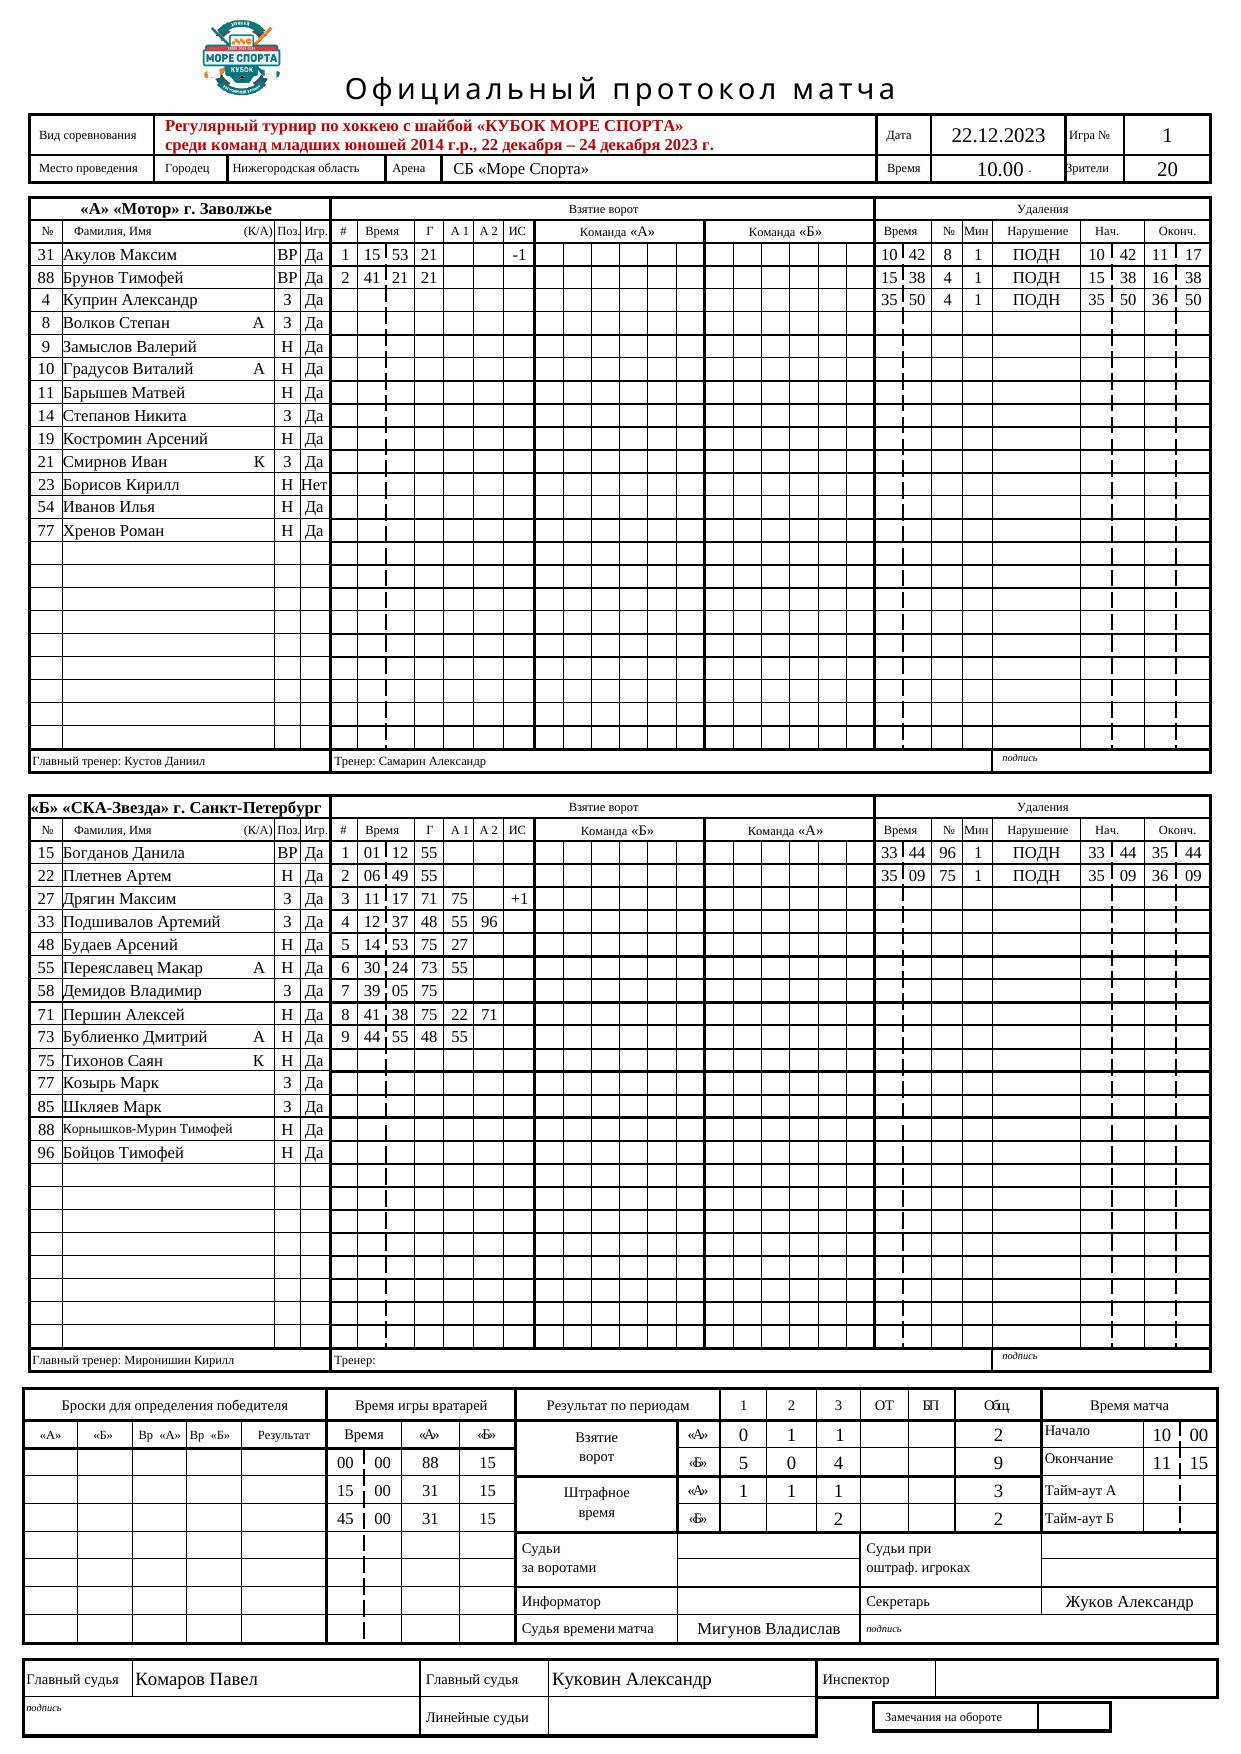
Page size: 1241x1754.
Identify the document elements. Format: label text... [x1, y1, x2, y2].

table_cell [332, 1073, 357, 1093]
table_cell [932, 451, 962, 472]
table_cell [1081, 1026, 1112, 1047]
table_cell [790, 1257, 818, 1278]
table_cell [706, 1234, 733, 1254]
table_cell [358, 451, 386, 472]
table_cell [504, 312, 533, 334]
table_cell [242, 1233, 274, 1254]
table_cell [474, 289, 503, 311]
table_cell [620, 451, 647, 472]
table_cell [358, 1234, 386, 1254]
table_cell [648, 358, 676, 380]
table_cell [592, 474, 619, 495]
table_cell [242, 1279, 274, 1301]
table_cell [620, 1050, 647, 1070]
table_cell [648, 1257, 676, 1278]
table_cell [242, 519, 274, 541]
table_cell [474, 1211, 503, 1232]
table_cell [1081, 888, 1112, 909]
table_cell Н [275, 933, 300, 955]
table_cell [564, 703, 591, 725]
table_cell [592, 980, 619, 1001]
table_cell [819, 934, 846, 955]
table_cell [31, 657, 62, 679]
table_cell [620, 1165, 647, 1186]
table_cell [332, 451, 357, 472]
table_cell [963, 611, 992, 633]
table_cell [504, 474, 533, 495]
table_cell [903, 635, 931, 656]
table_cell [301, 1233, 329, 1254]
table_cell 58 [31, 979, 62, 1001]
table_cell [620, 336, 647, 357]
table_header Общ. [956, 1390, 1040, 1419]
table_cell [993, 1257, 1080, 1278]
table_cell 21 [415, 244, 443, 265]
table_cell «А» [25, 1422, 77, 1447]
table_cell [903, 611, 931, 633]
table_cell [386, 543, 414, 564]
table_cell [444, 474, 473, 495]
table_cell [648, 566, 676, 587]
table_cell [762, 703, 789, 725]
table_cell [819, 1142, 846, 1162]
table_cell [31, 703, 62, 725]
table_cell [1145, 405, 1176, 426]
table_header 1 [721, 1390, 766, 1419]
table_cell [963, 1326, 992, 1347]
table_cell [386, 1050, 414, 1070]
table_cell [677, 958, 703, 978]
table_cell [648, 382, 676, 403]
table_cell [31, 1233, 62, 1254]
table_cell [1081, 635, 1112, 656]
table_cell [932, 496, 962, 518]
table_cell [444, 336, 473, 357]
table_cell [762, 1257, 789, 1278]
table_cell [762, 520, 789, 541]
table_cell [847, 428, 873, 449]
table_cell [1081, 611, 1112, 633]
table_cell [762, 244, 789, 265]
table_cell [909, 1422, 954, 1447]
table_cell [242, 703, 274, 725]
table_cell [932, 589, 962, 610]
table_cell [762, 474, 789, 495]
table_cell 15 [876, 267, 903, 288]
table_cell [242, 842, 274, 863]
table_cell [1081, 589, 1112, 610]
table_cell [993, 336, 1080, 357]
table_cell Время [358, 819, 414, 840]
table_cell [932, 1119, 962, 1139]
table_cell [474, 842, 503, 863]
table_cell [903, 474, 931, 495]
table_cell [25, 1476, 77, 1503]
table_header 3 [817, 1390, 860, 1419]
table_cell Команда «А» [536, 221, 703, 242]
table_cell [564, 244, 591, 265]
table_cell [648, 635, 676, 656]
table_cell Н [275, 473, 300, 495]
table_cell [620, 1188, 647, 1208]
table_cell 15 [328, 1476, 364, 1503]
table_cell [993, 1119, 1080, 1139]
table_cell [762, 1142, 789, 1162]
table_cell [187, 1532, 241, 1558]
table_cell [993, 1142, 1080, 1162]
table_cell [536, 980, 563, 1001]
table_cell [592, 1026, 619, 1047]
table_cell [358, 727, 386, 748]
table_cell [386, 727, 414, 748]
table_cell [847, 1303, 873, 1324]
table_cell [133, 1559, 186, 1586]
table_cell [819, 980, 846, 1001]
table_cell 1 [963, 842, 992, 863]
table_cell Н [275, 335, 300, 357]
table_cell [564, 405, 591, 426]
table_cell [963, 312, 992, 334]
table_cell [242, 427, 274, 449]
table_cell [332, 1234, 357, 1254]
table_cell [734, 1326, 761, 1347]
table_cell [242, 887, 274, 909]
table_cell К [242, 450, 274, 472]
table_cell [620, 727, 647, 748]
table_cell [275, 611, 300, 633]
table_cell [386, 1073, 414, 1093]
table_cell [847, 980, 873, 1001]
table_cell [963, 1165, 992, 1186]
table_cell [620, 358, 647, 380]
table_cell [536, 727, 563, 748]
table_cell [677, 1004, 703, 1024]
table_cell [932, 1280, 962, 1301]
table_cell [932, 336, 962, 357]
table_cell [332, 289, 357, 311]
table_header Дата [878, 116, 930, 154]
table_cell [332, 520, 357, 541]
table_cell [790, 680, 818, 702]
table_cell 55 [444, 911, 473, 932]
table_cell [677, 267, 703, 288]
table_cell 73 [31, 1025, 62, 1047]
table_cell [1176, 336, 1209, 357]
table_cell [963, 1188, 992, 1208]
table_cell [790, 1165, 818, 1186]
table_cell [871, 1699, 1217, 1734]
table_cell [415, 428, 443, 449]
table_cell [275, 1279, 300, 1301]
table_cell [332, 658, 357, 679]
table_cell [1112, 520, 1144, 541]
table_cell 88 [31, 1118, 62, 1139]
table_cell [620, 474, 647, 495]
table_cell [275, 1325, 300, 1347]
table_cell [386, 428, 414, 449]
table_cell [275, 703, 300, 725]
table_cell [734, 1188, 761, 1208]
table_cell [903, 428, 931, 449]
table_cell [677, 1326, 703, 1347]
table_cell [78, 1559, 132, 1586]
table_cell [564, 1142, 591, 1162]
table_cell [932, 1165, 962, 1186]
table_cell Время [328, 1422, 401, 1447]
table_cell [903, 566, 931, 587]
table_cell [903, 1026, 931, 1047]
table_cell [903, 1119, 931, 1139]
table_cell [1145, 1257, 1176, 1278]
table_cell [1145, 1188, 1176, 1208]
table_cell Мин [963, 221, 992, 242]
table_cell [504, 496, 533, 518]
table_cell [301, 634, 329, 656]
table_cell [706, 680, 733, 702]
table_cell 75 [932, 865, 962, 886]
table_cell [301, 1302, 329, 1324]
table_cell СБ «Море Спорта» [443, 156, 875, 181]
table_cell [592, 1050, 619, 1070]
table_cell [187, 1615, 241, 1642]
table_cell [242, 634, 274, 656]
table_cell 00 [364, 1504, 401, 1531]
table_cell [620, 658, 647, 679]
table_cell [242, 1141, 274, 1162]
table_cell [648, 474, 676, 495]
table_cell [592, 1303, 619, 1324]
table_cell 8 [932, 244, 962, 265]
table_cell [819, 1257, 846, 1278]
table_cell [504, 451, 533, 472]
table_cell [358, 703, 386, 725]
table_cell Да [301, 244, 329, 265]
table_cell [275, 1233, 300, 1254]
table_cell [133, 1504, 186, 1531]
table_cell 12 [386, 842, 414, 863]
table_cell [819, 566, 846, 587]
table_cell 1 [817, 1478, 860, 1503]
table_cell [706, 611, 733, 633]
table_cell 09 [903, 865, 931, 886]
table_cell [275, 588, 300, 610]
table_cell [536, 1165, 563, 1186]
table_cell [963, 474, 992, 495]
table_cell [903, 1096, 931, 1116]
table_cell З [275, 450, 300, 472]
table_cell [275, 1187, 300, 1208]
table_cell [1112, 1004, 1144, 1024]
table_cell [903, 1165, 931, 1186]
table_cell [706, 520, 733, 541]
table_cell [592, 911, 619, 932]
table_cell [275, 634, 300, 656]
table_cell [1145, 1119, 1176, 1139]
table_cell [1176, 1234, 1209, 1254]
table_cell № [31, 221, 62, 242]
table_cell [415, 358, 443, 380]
table_cell «А» [679, 1422, 719, 1447]
table_cell [762, 589, 789, 610]
table_cell [1145, 1142, 1176, 1162]
table_cell [819, 589, 846, 610]
table_cell [993, 658, 1080, 679]
table_cell 21 [415, 267, 443, 288]
table_cell [847, 658, 873, 679]
table_cell [734, 358, 761, 380]
table_cell [504, 543, 533, 564]
table_cell [1176, 474, 1209, 495]
table_cell [706, 842, 733, 863]
table_cell [903, 382, 931, 403]
table_cell [648, 312, 676, 334]
table_cell [564, 611, 591, 633]
table_cell 75 [31, 1049, 62, 1070]
table_cell [301, 680, 329, 702]
table_cell [592, 1073, 619, 1093]
table_cell [734, 1050, 761, 1070]
table_cell [620, 980, 647, 1001]
table_cell [847, 1326, 873, 1347]
table_cell 88 [402, 1450, 459, 1475]
table_cell [1176, 520, 1209, 541]
table_cell [592, 543, 619, 564]
table_cell [790, 267, 818, 288]
table_cell [386, 520, 414, 541]
table_cell Арена [387, 156, 440, 181]
table_cell [242, 335, 274, 357]
table_cell [415, 1142, 443, 1162]
table_cell 15 [460, 1504, 514, 1531]
table_cell 71 [474, 1004, 503, 1024]
table_cell [504, 566, 533, 587]
table_cell 09 [1176, 865, 1209, 886]
table_cell [386, 658, 414, 679]
table_cell [386, 1096, 414, 1116]
table_cell [963, 635, 992, 656]
table_cell [31, 611, 62, 633]
table_cell [78, 1504, 132, 1531]
table_cell [932, 1050, 962, 1070]
table_cell [474, 1165, 503, 1186]
table_cell [847, 405, 873, 426]
table_cell [592, 934, 619, 955]
table_cell 42 [903, 244, 931, 265]
table_cell [706, 1188, 733, 1208]
table_cell [25, 1615, 77, 1642]
table_cell [819, 635, 846, 656]
table_cell 50 [1112, 289, 1144, 311]
table_cell Н [275, 496, 300, 518]
table_cell Тихонов Саян [63, 1049, 242, 1070]
table_cell [620, 911, 647, 932]
table_header Игра № [1067, 116, 1123, 154]
table_cell [504, 1004, 533, 1024]
table_cell [648, 611, 676, 633]
table_cell [819, 496, 846, 518]
table_cell [1145, 911, 1176, 932]
table_cell [790, 1188, 818, 1208]
table_cell [564, 635, 591, 656]
table_cell З [275, 289, 300, 311]
table_cell [242, 244, 274, 265]
table_cell 48 [31, 933, 62, 955]
table_header 22.12.2023 [932, 116, 1064, 154]
table_cell [762, 382, 789, 403]
table_cell [536, 658, 563, 679]
table_cell [1176, 312, 1209, 334]
table_cell [474, 1096, 503, 1116]
table_cell Да [301, 1095, 329, 1116]
table_cell [876, 312, 903, 334]
table_cell [1112, 496, 1144, 518]
table_cell 54 [31, 496, 62, 518]
table_cell [504, 842, 533, 863]
table_cell [706, 911, 733, 932]
table_cell [78, 1450, 132, 1475]
table_cell [415, 1257, 443, 1278]
table_cell [1081, 543, 1112, 564]
table_cell [415, 1280, 443, 1301]
table_cell [648, 703, 676, 725]
table_cell [963, 727, 992, 748]
table_cell [819, 1026, 846, 1047]
table_cell 9 [956, 1448, 1040, 1475]
table_header Удаления [876, 199, 1209, 219]
table_cell [963, 428, 992, 449]
table_cell [328, 1587, 364, 1614]
table_cell [1112, 336, 1144, 357]
table_cell [415, 1303, 443, 1324]
table_cell [734, 520, 761, 541]
table_cell [963, 980, 992, 1001]
table_cell Нач. [1081, 221, 1144, 242]
table_cell [903, 358, 931, 380]
table_cell Да [301, 496, 329, 518]
table_cell [762, 1096, 789, 1116]
table_cell [876, 520, 903, 541]
table_cell [1176, 382, 1209, 403]
table_cell подпись [25, 1697, 419, 1734]
table_cell Куприн Александр [63, 289, 242, 311]
table_cell [706, 727, 733, 748]
table_cell [762, 611, 789, 633]
table_cell [677, 1234, 703, 1254]
table_cell [993, 451, 1080, 472]
table_cell [63, 1279, 242, 1301]
table_cell [31, 726, 62, 748]
table_cell [592, 865, 619, 886]
table_cell 2 [332, 865, 357, 886]
table_cell [1081, 1073, 1112, 1093]
table_cell [819, 1073, 846, 1093]
table_cell [819, 1211, 846, 1232]
table_cell [734, 658, 761, 679]
table_cell [677, 1142, 703, 1162]
table_cell [932, 980, 962, 1001]
table_header 2 [767, 1390, 816, 1419]
table_cell [932, 1096, 962, 1116]
table_cell [620, 543, 647, 564]
table_cell [301, 565, 329, 587]
table_cell [706, 1211, 733, 1232]
table_cell [677, 1073, 703, 1093]
table_cell [1112, 405, 1144, 426]
table_cell [1176, 1303, 1209, 1324]
table_cell 5 [332, 934, 357, 955]
table_cell [648, 1165, 676, 1186]
table_cell 50 [903, 289, 931, 311]
table_cell [1176, 980, 1209, 1001]
table_cell [1176, 888, 1209, 909]
table_cell 27 [31, 887, 62, 909]
table_cell [1112, 1280, 1144, 1301]
table_cell [790, 980, 818, 1001]
table_cell [1112, 312, 1144, 334]
table_cell [536, 1211, 563, 1232]
table_cell [242, 473, 274, 495]
table_cell [444, 496, 473, 518]
table_cell [762, 1026, 789, 1047]
table_cell 55 [415, 865, 443, 886]
table_cell [963, 1303, 992, 1324]
table_cell [536, 336, 563, 357]
table_cell 96 [474, 911, 503, 932]
table_cell [620, 520, 647, 541]
table_cell [1081, 1280, 1112, 1301]
table_cell 44 [903, 842, 931, 863]
table_cell [474, 244, 503, 265]
table_cell [332, 1257, 357, 1278]
table_cell [790, 1004, 818, 1024]
table_cell [358, 1326, 386, 1347]
table_cell [242, 289, 274, 311]
table_cell 75 [444, 888, 473, 909]
table_cell [963, 888, 992, 909]
table_cell [1176, 611, 1209, 633]
table_cell [876, 934, 903, 955]
table_cell [847, 727, 873, 748]
table_cell 4 [31, 289, 62, 311]
table_cell [706, 1326, 733, 1347]
table_cell [677, 635, 703, 656]
table_cell [564, 267, 591, 288]
table_cell [762, 496, 789, 518]
table_cell [620, 1211, 647, 1232]
table_cell [444, 543, 473, 564]
table_cell [415, 566, 443, 587]
table_cell [1145, 888, 1176, 909]
table_cell [474, 1257, 503, 1278]
table_cell [762, 543, 789, 564]
table_cell [328, 1559, 364, 1586]
table_cell [648, 451, 676, 472]
table_cell [790, 543, 818, 564]
table_cell [648, 727, 676, 748]
table_cell [592, 1234, 619, 1254]
table_cell Н [275, 1025, 300, 1047]
table_cell [364, 1615, 401, 1642]
table_cell Поз. [275, 819, 300, 840]
table_cell [1145, 1096, 1176, 1116]
table_cell [819, 842, 846, 863]
table_cell [762, 289, 789, 311]
table_cell [415, 405, 443, 426]
table_cell 44 [1176, 842, 1209, 863]
table_cell [677, 474, 703, 495]
table_cell [847, 911, 873, 932]
table_cell З [275, 910, 300, 932]
table_cell [847, 1257, 873, 1278]
table_cell [819, 680, 846, 702]
table_cell [504, 520, 533, 541]
table_cell [474, 980, 503, 1001]
table_cell «А» [679, 1478, 719, 1503]
table_cell Да [301, 381, 329, 403]
table_cell [876, 1234, 903, 1254]
table_cell [564, 1050, 591, 1070]
table_cell 4 [817, 1448, 860, 1475]
table_cell Взятие ворот [332, 797, 873, 817]
table_cell А 1 [444, 819, 473, 840]
table_cell 21 [31, 450, 62, 472]
table_cell [1112, 635, 1144, 656]
table_cell [564, 958, 591, 978]
table_cell [564, 1026, 591, 1047]
table_cell Бублиенко Дмитрий [63, 1025, 242, 1047]
table_cell [620, 680, 647, 702]
table_cell З [275, 1071, 300, 1093]
table_cell [706, 358, 733, 380]
table_cell [993, 405, 1080, 426]
table_cell [474, 520, 503, 541]
table_cell [536, 566, 563, 587]
table_cell [734, 911, 761, 932]
table_cell [536, 1050, 563, 1070]
table_cell [932, 1073, 962, 1093]
table_cell [932, 958, 962, 978]
table_cell 23 [31, 473, 62, 495]
table_cell [1112, 543, 1144, 564]
table_cell Да [301, 404, 329, 426]
table_cell [876, 635, 903, 656]
table_cell Н [275, 1118, 300, 1139]
table_cell [932, 1004, 962, 1024]
table_cell [358, 1119, 386, 1139]
table_cell [762, 980, 789, 1001]
table_cell [328, 1532, 364, 1558]
table_cell [620, 1096, 647, 1116]
table_cell [677, 680, 703, 702]
table_cell [903, 1188, 931, 1208]
table_cell [847, 1119, 873, 1139]
table_cell [762, 451, 789, 472]
table_cell [993, 496, 1080, 518]
table_cell [187, 1450, 241, 1475]
table_cell [1176, 958, 1209, 978]
table_cell [819, 658, 846, 679]
table_cell [301, 657, 329, 679]
table_cell [762, 405, 789, 426]
table_cell [903, 1303, 931, 1324]
table_cell [1081, 703, 1112, 725]
table_cell [790, 934, 818, 955]
table_header Время матча [1043, 1390, 1216, 1419]
table_cell Тренер: [332, 1350, 991, 1370]
table_cell Окончание [1043, 1448, 1143, 1475]
table_cell [386, 312, 414, 334]
table_cell А [242, 1025, 274, 1047]
table_cell [963, 658, 992, 679]
table_cell [677, 289, 703, 311]
table_cell [963, 680, 992, 702]
table_cell [564, 658, 591, 679]
table_cell Судья времени матча [517, 1615, 677, 1642]
table_cell [358, 543, 386, 564]
table_cell [474, 428, 503, 449]
table_cell [734, 958, 761, 978]
table_cell [790, 1326, 818, 1347]
table_cell [734, 1142, 761, 1162]
table_cell [1144, 1504, 1180, 1531]
table_cell [706, 658, 733, 679]
table_cell Да [301, 1049, 329, 1070]
table_cell [1145, 680, 1176, 702]
table_cell 1 [332, 244, 357, 265]
table_cell [504, 358, 533, 380]
table_cell [592, 1188, 619, 1208]
table_cell [620, 635, 647, 656]
table_cell [847, 1096, 873, 1116]
table_cell [242, 1095, 274, 1116]
table_cell [1112, 1096, 1144, 1116]
table_cell [620, 1073, 647, 1093]
table_cell [564, 358, 591, 380]
table_cell [790, 589, 818, 610]
table_header БП [909, 1390, 954, 1419]
table_cell [847, 635, 873, 656]
table_cell [275, 657, 300, 679]
table_cell [592, 680, 619, 702]
table_cell [133, 1532, 186, 1558]
table_cell [706, 451, 733, 472]
table_cell 35 [1081, 865, 1112, 886]
table_cell Тайм-аут А [1043, 1476, 1143, 1503]
table_cell Линейные судьи [421, 1697, 548, 1734]
table_cell 42 [1112, 244, 1144, 265]
table_cell [993, 474, 1080, 495]
table_cell [592, 658, 619, 679]
table_cell [536, 1004, 563, 1024]
table_cell [332, 703, 357, 725]
table_cell [1145, 474, 1176, 495]
table_cell [963, 934, 992, 955]
table_cell [1176, 428, 1209, 449]
table_cell [358, 336, 386, 357]
table_cell [1081, 911, 1112, 932]
table_cell [620, 703, 647, 725]
table_cell ПОДН [993, 865, 1080, 886]
table_cell [242, 1302, 274, 1324]
table_cell [790, 405, 818, 426]
table_cell [706, 267, 733, 288]
table_cell [790, 451, 818, 472]
table_cell [903, 405, 931, 426]
table_header Регулярный турнир по хоккею с шайбой «КУБОК МОРЕ СПОРТА» среди команд младших юношей 2014 г.р., 22 декабря – 24 декабря 2023 г. [155, 116, 875, 154]
table_cell [564, 451, 591, 472]
table_cell Подшивалов Артемий [63, 910, 242, 932]
table_cell [242, 611, 274, 633]
table_cell [819, 1280, 846, 1301]
table_cell [876, 543, 903, 564]
table_cell [677, 566, 703, 587]
table_cell [819, 267, 846, 288]
table_cell [876, 1050, 903, 1070]
table_cell [847, 520, 873, 541]
table_cell [620, 934, 647, 955]
table_cell [847, 543, 873, 564]
table_cell [993, 1026, 1080, 1047]
table_header 1 [1125, 116, 1209, 154]
table_cell [415, 1096, 443, 1116]
table_cell Время [878, 156, 930, 181]
table_cell Брунов Тимофей [63, 266, 242, 288]
table_cell 3 [956, 1478, 1040, 1503]
table_cell [63, 680, 242, 702]
table_cell [963, 589, 992, 610]
table_cell [876, 680, 903, 702]
table_cell [358, 474, 386, 495]
table_cell [536, 589, 563, 610]
table_cell [734, 451, 761, 472]
table_cell [677, 428, 703, 449]
table_cell 15 [460, 1450, 514, 1475]
table_cell [876, 1026, 903, 1047]
table_cell [592, 1165, 619, 1186]
table_cell 3 [332, 888, 357, 909]
table_cell 75 [415, 980, 443, 1001]
table_cell [790, 611, 818, 633]
table_cell [564, 1119, 591, 1139]
table_cell [1112, 589, 1144, 610]
table_cell [648, 1211, 676, 1232]
table_cell [932, 428, 962, 449]
table_cell [1145, 1234, 1176, 1254]
table_cell [1112, 474, 1144, 495]
table_cell [242, 1587, 325, 1614]
table_cell [762, 1073, 789, 1093]
table_cell [504, 658, 533, 679]
table_cell [444, 1188, 473, 1208]
table_cell Бойцов Тимофей [63, 1141, 242, 1162]
table_cell [301, 1325, 329, 1347]
table_cell [993, 1234, 1080, 1254]
table_cell [415, 1165, 443, 1186]
table_cell Н [275, 358, 300, 380]
table_cell [734, 980, 761, 1001]
table_cell [909, 1448, 954, 1475]
table_cell [358, 611, 386, 633]
table_cell [536, 1142, 563, 1162]
table_cell [63, 1164, 242, 1186]
table_cell [1176, 405, 1209, 426]
table_cell [444, 566, 473, 587]
table_cell [903, 1142, 931, 1162]
table_cell [876, 474, 903, 495]
table_cell [444, 1119, 473, 1139]
table_cell [402, 1532, 459, 1558]
table_cell [536, 703, 563, 725]
table_cell А [242, 358, 274, 380]
table_cell Главный судья [421, 1661, 548, 1696]
table_cell [648, 911, 676, 932]
table_cell [1081, 658, 1112, 679]
table_cell [301, 611, 329, 633]
table_cell [790, 1142, 818, 1162]
table_cell [592, 703, 619, 725]
table_cell [275, 542, 300, 564]
table_cell [706, 1142, 733, 1162]
table_cell [1081, 358, 1112, 380]
table_header Результат по периодам [517, 1390, 719, 1419]
table_cell [847, 267, 873, 288]
table_cell Игр. [301, 819, 329, 840]
table_cell [564, 888, 591, 909]
table_cell [504, 934, 533, 955]
table_cell [876, 405, 903, 426]
table_cell [444, 727, 473, 748]
table_cell [242, 1187, 274, 1208]
table_cell [536, 358, 563, 380]
table_cell [386, 496, 414, 518]
table_cell 55 [415, 842, 443, 863]
table_cell Н [275, 519, 300, 541]
table_cell [564, 1096, 591, 1116]
table_cell [504, 958, 533, 978]
table_cell [275, 1256, 300, 1278]
table_cell Корнышков-Мурин Тимофей [63, 1118, 242, 1139]
table_cell [790, 1211, 818, 1232]
table_cell З [275, 887, 300, 909]
table_cell [536, 888, 563, 909]
table_cell 8 [31, 312, 62, 334]
table_cell [903, 543, 931, 564]
table_cell [847, 1211, 873, 1232]
table_cell Команда «А» [706, 819, 873, 840]
table_cell [242, 1504, 325, 1531]
table_cell [1145, 520, 1176, 541]
table_cell Тренер: Самарин Александр [332, 751, 991, 771]
table_cell [536, 958, 563, 978]
table_cell [536, 842, 563, 863]
table_cell 1 [767, 1478, 816, 1503]
table_cell [358, 658, 386, 679]
table_cell [847, 934, 873, 955]
table_cell [932, 1211, 962, 1232]
table_cell [536, 451, 563, 472]
table_cell [706, 1004, 733, 1024]
table_cell [620, 842, 647, 863]
table_cell [444, 1096, 473, 1116]
table_cell [648, 1280, 676, 1301]
table_cell [648, 589, 676, 610]
table_cell [620, 958, 647, 978]
table_cell [358, 428, 386, 449]
table_cell 16 [1145, 267, 1176, 288]
table_cell [936, 1661, 1216, 1696]
table_cell [1112, 428, 1144, 449]
table_cell Да [301, 427, 329, 449]
table_cell [592, 566, 619, 587]
table_cell [63, 726, 242, 748]
table_cell [63, 588, 242, 610]
table_cell [706, 289, 733, 311]
table_cell [187, 1476, 241, 1503]
table_cell А [242, 312, 274, 334]
table_cell Борисов Кирилл [63, 473, 242, 495]
table_cell [677, 543, 703, 564]
table_cell [1145, 451, 1176, 472]
table_cell [706, 1026, 733, 1047]
table_cell [903, 1004, 931, 1024]
table_cell [504, 1119, 533, 1139]
table_cell [402, 1615, 459, 1642]
table_cell 35 [1145, 842, 1176, 863]
table_cell [677, 589, 703, 610]
table_cell [1176, 727, 1209, 748]
table_cell [762, 1211, 789, 1232]
table_cell 05 [386, 980, 414, 1001]
table_cell Да [301, 864, 329, 886]
table_cell Н [275, 1049, 300, 1070]
table_cell [648, 496, 676, 518]
table_cell [564, 312, 591, 334]
table_cell [415, 589, 443, 610]
table_cell [993, 980, 1080, 1001]
table_cell Богданов Данила [63, 842, 242, 863]
table_cell [444, 1234, 473, 1254]
table_cell 01 [358, 842, 386, 863]
table_cell [847, 1234, 873, 1254]
table_cell 17 [386, 888, 414, 909]
table_cell [648, 244, 676, 265]
table_cell [31, 1210, 62, 1232]
table_cell 31 [402, 1504, 459, 1531]
table_cell [386, 635, 414, 656]
table_cell 88 [31, 266, 62, 288]
table_cell [536, 680, 563, 702]
table_cell [762, 336, 789, 357]
table_cell [386, 1234, 414, 1254]
table_cell 48 [415, 911, 443, 932]
table_cell [819, 543, 846, 564]
table_cell [762, 958, 789, 978]
table_cell [1176, 1096, 1209, 1116]
table_cell Смирнов Иван [63, 450, 242, 472]
table_cell [328, 1615, 364, 1642]
table_cell [876, 1096, 903, 1116]
table_cell [818, 1699, 871, 1734]
table_cell [592, 1326, 619, 1347]
table_cell [1176, 1142, 1209, 1162]
table_cell [706, 312, 733, 334]
table_cell [536, 428, 563, 449]
table_cell [474, 611, 503, 633]
table_cell [25, 1532, 77, 1558]
table_cell [876, 958, 903, 978]
table_cell [620, 405, 647, 426]
table_cell [242, 864, 274, 886]
table_cell [963, 451, 992, 472]
table_cell [762, 312, 789, 334]
table_cell [762, 428, 789, 449]
table_cell [133, 1450, 186, 1475]
table_cell [847, 358, 873, 380]
table_cell [474, 382, 503, 403]
table_cell [358, 405, 386, 426]
table_cell [1145, 1211, 1176, 1232]
table_cell [993, 382, 1080, 403]
table_cell [648, 1004, 676, 1024]
table_cell [932, 1234, 962, 1254]
table_cell [932, 727, 962, 748]
table_cell [474, 589, 503, 610]
table_cell [963, 1234, 992, 1254]
table_cell [819, 865, 846, 886]
table_cell [1112, 1257, 1144, 1278]
table_cell [474, 543, 503, 564]
table_cell [819, 474, 846, 495]
table_cell [1145, 336, 1176, 357]
table_cell Да [301, 1141, 329, 1162]
table_cell [847, 611, 873, 633]
table_cell [564, 589, 591, 610]
table_cell [790, 289, 818, 311]
table_cell [444, 382, 473, 403]
table_cell [1176, 1165, 1209, 1186]
table_cell [903, 1326, 931, 1347]
table_cell [903, 1073, 931, 1093]
table_cell [1176, 358, 1209, 380]
table_cell [564, 911, 591, 932]
table_cell 41 [358, 1004, 386, 1024]
table_cell [819, 336, 846, 357]
table_cell [242, 1615, 325, 1642]
table_cell [677, 1096, 703, 1116]
table_cell [1145, 611, 1176, 633]
table_cell [415, 1188, 443, 1208]
table_cell [706, 543, 733, 564]
table_cell 33 [31, 910, 62, 932]
table_cell [819, 405, 846, 426]
table_cell Хренов Роман [63, 519, 242, 541]
table_cell 11 [1145, 244, 1176, 265]
table_cell [536, 934, 563, 955]
table_cell [592, 1096, 619, 1116]
table_cell 10.00 [932, 156, 1064, 181]
table_cell [1145, 934, 1176, 955]
table_cell [536, 267, 563, 288]
table_cell Нижегородская область [229, 156, 384, 181]
table_cell [721, 1504, 766, 1531]
table_cell [847, 1188, 873, 1208]
table_cell [332, 474, 357, 495]
table_cell А 1 [444, 221, 473, 242]
table_cell [932, 1326, 962, 1347]
table_cell [474, 1234, 503, 1254]
table_cell [790, 1073, 818, 1093]
table_cell [415, 1326, 443, 1347]
table_cell Да [301, 910, 329, 932]
table_cell [474, 658, 503, 679]
table_cell [677, 842, 703, 863]
table_cell Оконч. [1145, 221, 1209, 242]
table_cell [1081, 727, 1112, 748]
table_cell [993, 958, 1080, 978]
table_cell [1042, 1534, 1216, 1558]
table_cell Игр. [301, 221, 329, 242]
table_cell 11 [31, 381, 62, 403]
table_cell [876, 703, 903, 725]
table_cell [620, 289, 647, 311]
table_cell 38 [1176, 267, 1209, 288]
table_cell [1112, 382, 1144, 403]
table_cell Результат [242, 1422, 325, 1447]
table_cell Тайм-аут Б [1043, 1504, 1143, 1531]
table_cell 00 [1180, 1422, 1216, 1447]
table_cell А 2 [474, 819, 503, 840]
table_cell 27 [444, 934, 473, 955]
table_cell [963, 1280, 992, 1301]
table_cell Куковин Александр [549, 1661, 815, 1696]
table_cell [1081, 520, 1112, 541]
table_cell [332, 382, 357, 403]
table_cell Да [301, 979, 329, 1001]
table_cell [444, 635, 473, 656]
table_cell [78, 1615, 132, 1642]
table_cell Н [275, 1141, 300, 1162]
table_cell 75 [415, 1004, 443, 1024]
table_cell [1145, 958, 1176, 978]
table_cell [301, 1210, 329, 1232]
table_cell [536, 611, 563, 633]
table_cell [1145, 1026, 1176, 1047]
table_cell [31, 1325, 62, 1347]
table_header Вид соревнования [31, 116, 153, 154]
table_cell [1112, 1165, 1144, 1186]
table_cell [876, 358, 903, 380]
table_cell 15 [31, 842, 62, 863]
table_cell [242, 496, 274, 518]
table_cell [1176, 1326, 1209, 1347]
table_cell [706, 635, 733, 656]
table_cell [25, 1504, 77, 1531]
table_cell 15 [1180, 1448, 1216, 1475]
table_cell [678, 1559, 859, 1586]
table_cell [592, 428, 619, 449]
table_cell [386, 589, 414, 610]
table_cell [1081, 405, 1112, 426]
table_cell [460, 1532, 514, 1558]
table_cell [993, 1326, 1080, 1347]
table_cell +1 [504, 888, 533, 909]
table_cell [386, 382, 414, 403]
table_cell [706, 1119, 733, 1139]
table_cell [504, 680, 533, 702]
table_cell [648, 980, 676, 1001]
table_cell Да [301, 358, 329, 380]
table_cell [963, 1026, 992, 1047]
table_cell [876, 1119, 903, 1139]
table_cell [993, 543, 1080, 564]
table_cell Да [301, 519, 329, 541]
table_cell [444, 1257, 473, 1278]
table_cell [474, 496, 503, 518]
table_cell [31, 588, 62, 610]
table_cell [648, 658, 676, 679]
table_cell [1176, 451, 1209, 472]
table_cell [386, 611, 414, 633]
table_cell Г [415, 221, 443, 242]
table_cell ПОДН [993, 842, 1080, 863]
table_cell [932, 680, 962, 702]
table_cell [358, 1303, 386, 1324]
table_cell [1176, 566, 1209, 587]
table_cell [1176, 1004, 1209, 1024]
table_cell [903, 1257, 931, 1278]
table_cell [734, 842, 761, 863]
table_cell [903, 658, 931, 679]
table_cell [762, 934, 789, 955]
table_cell [31, 1187, 62, 1208]
table_cell [932, 934, 962, 955]
table_cell [1112, 658, 1144, 679]
table_cell [474, 958, 503, 978]
table_cell 00 [364, 1476, 401, 1503]
table_cell [648, 1234, 676, 1254]
table_cell [706, 474, 733, 495]
table_cell [819, 1004, 846, 1024]
table_cell [1145, 382, 1176, 403]
table_cell [31, 542, 62, 564]
table_cell [648, 934, 676, 955]
table_cell [903, 680, 931, 702]
table_cell 71 [31, 1003, 62, 1024]
table_cell [790, 1119, 818, 1139]
table_cell # [332, 819, 357, 840]
table_cell [63, 1325, 242, 1347]
table_cell [358, 312, 386, 334]
table_cell [677, 312, 703, 334]
table_cell [847, 244, 873, 265]
table_cell 55 [444, 958, 473, 978]
table_cell [332, 1280, 357, 1301]
table_cell [677, 405, 703, 426]
table_cell 1 [963, 289, 992, 311]
table_cell [332, 543, 357, 564]
table_cell [242, 266, 274, 288]
table_cell [358, 1050, 386, 1070]
table_cell [358, 1257, 386, 1278]
table_cell [790, 520, 818, 541]
table_cell [386, 566, 414, 587]
table_cell Волков Степан [63, 312, 242, 334]
table_cell [1112, 1073, 1144, 1093]
table_cell [1145, 703, 1176, 725]
table_cell [790, 958, 818, 978]
table_cell [460, 1587, 514, 1614]
table_cell [706, 1303, 733, 1324]
table_cell 30 [358, 958, 386, 978]
table_cell [677, 1303, 703, 1324]
table_cell [592, 1004, 619, 1024]
table_cell [1145, 727, 1176, 748]
table_cell [1145, 589, 1176, 610]
table_cell [564, 1280, 591, 1301]
table_cell (К/А) [242, 819, 274, 840]
table_cell [474, 336, 503, 357]
table_cell ВР [275, 842, 300, 863]
table_cell [677, 980, 703, 1001]
table_cell [1112, 980, 1144, 1001]
table_cell [963, 382, 992, 403]
table_cell [847, 566, 873, 587]
table_cell [1112, 680, 1144, 702]
table_cell [332, 496, 357, 518]
table_cell [504, 428, 533, 449]
table_cell «Б» [679, 1504, 719, 1531]
table_cell [358, 520, 386, 541]
table_cell [1112, 1326, 1144, 1347]
table_cell [504, 1165, 533, 1186]
table_cell [564, 934, 591, 955]
table_cell [386, 680, 414, 702]
table_cell [734, 1257, 761, 1278]
table_cell [963, 1073, 992, 1093]
table_cell [648, 520, 676, 541]
table_cell 41 [358, 267, 386, 288]
table_cell [242, 933, 274, 955]
table_cell [963, 405, 992, 426]
table_cell [963, 1096, 992, 1116]
table_cell [932, 635, 962, 656]
table_cell [536, 1026, 563, 1047]
table_cell [242, 680, 274, 702]
table_cell [444, 842, 473, 863]
table_cell 14 [31, 404, 62, 426]
table_cell [762, 911, 789, 932]
table_cell Команда «Б» [536, 819, 703, 840]
table_cell [677, 1257, 703, 1278]
table_cell [963, 543, 992, 564]
table_cell [386, 703, 414, 725]
table_cell [1112, 934, 1144, 955]
table_cell [332, 680, 357, 702]
table_cell [242, 381, 274, 403]
table_cell [564, 1004, 591, 1024]
table_cell [932, 543, 962, 564]
table_cell [1081, 1303, 1112, 1324]
table_cell [790, 888, 818, 909]
table_cell [564, 1326, 591, 1347]
table_cell 0 [721, 1422, 766, 1447]
table_cell [275, 1302, 300, 1324]
table_cell [1081, 1211, 1112, 1232]
table_cell 4 [932, 267, 962, 288]
table_cell [31, 680, 62, 702]
table_cell [444, 358, 473, 380]
table_cell Переяславец Макар [63, 956, 242, 978]
table_cell [386, 1303, 414, 1324]
table_cell [861, 1478, 908, 1503]
table_cell [876, 1211, 903, 1232]
table_cell [1081, 980, 1112, 1001]
table_cell 00 [328, 1450, 364, 1475]
table_cell 37 [386, 911, 414, 932]
table_cell [474, 1026, 503, 1047]
table_cell [1081, 934, 1112, 955]
table_cell [242, 1450, 325, 1475]
table_cell [63, 703, 242, 725]
table_cell [1176, 1211, 1209, 1232]
table_cell [819, 1303, 846, 1324]
table_cell [819, 727, 846, 748]
table_cell # [332, 221, 357, 242]
table_cell [444, 1326, 473, 1347]
table_cell [903, 703, 931, 725]
table_cell [762, 566, 789, 587]
table_cell [993, 1303, 1080, 1324]
table_cell 15 [1081, 267, 1112, 288]
table_cell [474, 1142, 503, 1162]
table_cell [415, 289, 443, 311]
table_cell [332, 1119, 357, 1139]
table_cell [1145, 1303, 1176, 1324]
table_cell [932, 358, 962, 380]
table_cell [460, 1559, 514, 1586]
table_cell Удаления [876, 797, 1209, 817]
table_cell Нет [301, 473, 329, 495]
table_cell [187, 1587, 241, 1614]
table_cell [1081, 1188, 1112, 1208]
table_cell Взятие ворот [517, 1422, 676, 1475]
table_cell [564, 680, 591, 702]
table_cell 85 [31, 1095, 62, 1116]
table_cell [444, 1165, 473, 1186]
table_cell 39 [358, 980, 386, 1001]
table_cell [876, 566, 903, 587]
table_cell [819, 911, 846, 932]
table_cell [677, 451, 703, 472]
table_cell [242, 1325, 274, 1347]
table_cell Начало [1043, 1422, 1143, 1447]
table_cell Да [301, 1118, 329, 1139]
picture [201, 16, 283, 68]
table_cell [734, 267, 761, 288]
table_cell [25, 1450, 77, 1475]
table_cell [993, 1280, 1080, 1301]
table_cell Да [301, 1003, 329, 1024]
table_cell [1081, 1004, 1112, 1024]
table_cell [332, 1096, 357, 1116]
table_cell [861, 1422, 908, 1447]
table_cell 53 [386, 934, 414, 955]
table_cell [847, 289, 873, 311]
table_cell ВР [275, 266, 300, 288]
table_cell [332, 611, 357, 633]
table_cell 73 [415, 958, 443, 978]
table_cell [932, 474, 962, 495]
table_cell Мин [963, 819, 992, 840]
table_cell [706, 934, 733, 955]
table_cell [819, 1050, 846, 1070]
table_cell Акулов Максим [63, 244, 242, 265]
table_header ОТ [861, 1390, 908, 1419]
table_cell 4 [332, 911, 357, 932]
table_cell [564, 1257, 591, 1278]
table_cell [903, 1280, 931, 1301]
table_cell Нарушение [993, 819, 1080, 840]
table_cell [536, 1303, 563, 1324]
table_cell [444, 451, 473, 472]
table_cell З [275, 979, 300, 1001]
table_cell [1176, 1280, 1209, 1301]
table_cell [415, 1050, 443, 1070]
table_cell [63, 657, 242, 679]
table_cell «Б» [78, 1422, 132, 1447]
table_cell [932, 312, 962, 334]
table_cell [993, 1211, 1080, 1232]
table_cell [932, 1303, 962, 1324]
table_cell ИС [504, 221, 533, 242]
table_cell [23, 1645, 1217, 1658]
table_cell [620, 1326, 647, 1347]
table_cell [592, 312, 619, 334]
table_header «А» «Мотор» г. Заволжье [31, 199, 329, 219]
table_cell [734, 1280, 761, 1301]
table_cell 38 [1112, 267, 1144, 288]
table_cell Да [301, 1071, 329, 1093]
table_cell № [932, 819, 962, 840]
table_cell [444, 312, 473, 334]
table_cell [1081, 1326, 1112, 1347]
table_cell [78, 1532, 132, 1558]
table_cell 2 [956, 1504, 1040, 1531]
table_cell [301, 1279, 329, 1301]
table_cell [474, 703, 503, 725]
table_cell [564, 428, 591, 449]
table_cell Нач. [1081, 819, 1144, 840]
table_cell [847, 842, 873, 863]
table_cell [504, 727, 533, 748]
table_cell [734, 635, 761, 656]
table_cell [876, 658, 903, 679]
table_cell [63, 542, 242, 564]
table_cell 11 [1144, 1448, 1180, 1475]
table_cell [734, 680, 761, 702]
table_cell 96 [31, 1141, 62, 1162]
table_cell [677, 865, 703, 886]
table_cell [677, 358, 703, 380]
table_cell [592, 1211, 619, 1232]
table_cell [1145, 1326, 1176, 1347]
table_cell [932, 1188, 962, 1208]
table_cell [1145, 1050, 1176, 1070]
table_cell [677, 888, 703, 909]
table_cell [706, 1073, 733, 1093]
table_cell [876, 589, 903, 610]
table_cell [1112, 611, 1144, 633]
table_cell [847, 888, 873, 909]
table_cell [358, 1211, 386, 1232]
table_cell [1176, 1257, 1209, 1278]
table_cell подпись [993, 751, 1209, 771]
table_cell [504, 865, 533, 886]
table_cell Н [275, 427, 300, 449]
table_cell 9 [332, 1026, 357, 1047]
table_cell ПОДН [993, 267, 1080, 288]
table_cell [564, 566, 591, 587]
table_cell [963, 1004, 992, 1024]
table_cell [620, 267, 647, 288]
table_cell [1145, 543, 1176, 564]
table_cell [386, 474, 414, 495]
table_cell [332, 1211, 357, 1232]
table_cell [963, 566, 992, 587]
table_cell [963, 358, 992, 380]
table_cell [993, 727, 1080, 748]
table_cell [1081, 1257, 1112, 1278]
table_cell [444, 865, 473, 886]
table_cell 44 [358, 1026, 386, 1047]
table_cell [386, 289, 414, 311]
table_cell [332, 405, 357, 426]
table_cell [706, 865, 733, 886]
table_cell [474, 1280, 503, 1301]
table_cell [993, 888, 1080, 909]
table_cell [415, 451, 443, 472]
table_cell [847, 1073, 873, 1093]
table_cell [332, 1142, 357, 1162]
table_cell [790, 703, 818, 725]
table_cell [187, 1504, 241, 1531]
table_cell [444, 1211, 473, 1232]
table_cell Першин Алексей [63, 1003, 242, 1024]
table_cell [790, 635, 818, 656]
table_cell [734, 336, 761, 357]
table_cell [819, 1326, 846, 1347]
text Официальный протокол матча [35, 68, 1205, 108]
table_header Броски для определения победителя [25, 1390, 325, 1419]
table_cell 4 [932, 289, 962, 311]
table_cell Да [301, 887, 329, 909]
table_cell [504, 382, 533, 403]
table_cell [734, 727, 761, 748]
table_cell [592, 635, 619, 656]
table_cell [25, 1587, 77, 1614]
table_cell [819, 520, 846, 541]
table_cell [444, 1050, 473, 1070]
table_cell 35 [876, 289, 903, 311]
table_cell [1081, 1050, 1112, 1070]
table_cell [332, 566, 357, 587]
table_cell [819, 1119, 846, 1139]
table_cell [444, 1073, 473, 1093]
table_cell 09 [1112, 865, 1144, 886]
table_cell [1176, 635, 1209, 656]
table_cell Да [301, 266, 329, 288]
table_cell [620, 589, 647, 610]
table_cell [706, 496, 733, 518]
table_cell [358, 1188, 386, 1208]
table_cell [504, 1234, 533, 1254]
table_cell [564, 289, 591, 311]
table_cell [762, 1280, 789, 1301]
table_cell [386, 1188, 414, 1208]
table_cell [963, 911, 992, 932]
table_cell [734, 611, 761, 633]
table_cell [963, 703, 992, 725]
table_cell [790, 358, 818, 380]
table_cell [564, 474, 591, 495]
table_cell [386, 405, 414, 426]
table_cell 0 [767, 1448, 816, 1475]
table_cell [63, 565, 242, 587]
table_cell 77 [31, 1071, 62, 1093]
table_cell [903, 911, 931, 932]
table_cell [677, 520, 703, 541]
table_cell [903, 980, 931, 1001]
table_cell [415, 336, 443, 357]
table_cell [876, 611, 903, 633]
table_cell [734, 405, 761, 426]
table_cell Да [301, 1025, 329, 1047]
table_cell [790, 382, 818, 403]
table_cell [762, 1050, 789, 1070]
table_cell [386, 336, 414, 357]
table_cell [415, 1119, 443, 1139]
table_cell 96 [932, 842, 962, 863]
table_cell [1145, 312, 1176, 334]
table_cell [564, 1211, 591, 1232]
table_cell [1112, 1119, 1144, 1139]
table_cell [1081, 451, 1112, 472]
table_cell [819, 1188, 846, 1208]
table_cell [790, 336, 818, 357]
table_cell подпись [861, 1615, 1216, 1642]
table_cell [706, 1257, 733, 1278]
table_cell [301, 1164, 329, 1186]
table_cell [762, 1234, 789, 1254]
table_cell [903, 496, 931, 518]
table_cell [242, 542, 274, 564]
table_cell [790, 865, 818, 886]
table_cell ПОДН [993, 289, 1080, 311]
table_cell [474, 1188, 503, 1208]
table_cell [677, 336, 703, 357]
table_cell [415, 1234, 443, 1254]
table_cell Г [415, 819, 443, 840]
table_cell [504, 1326, 533, 1347]
table_cell [847, 1026, 873, 1047]
table_cell [564, 1234, 591, 1254]
table_cell [903, 727, 931, 748]
table_cell [31, 634, 62, 656]
table_cell [332, 1188, 357, 1208]
table_cell [847, 958, 873, 978]
table_cell [767, 1504, 816, 1531]
table_cell [932, 405, 962, 426]
table_cell [1144, 1476, 1180, 1503]
table_cell Да [301, 842, 329, 863]
table_cell [847, 336, 873, 357]
table_cell [564, 1188, 591, 1208]
table_cell [819, 382, 846, 403]
table_cell [1145, 1004, 1176, 1024]
table_cell [790, 1026, 818, 1047]
table_cell [819, 428, 846, 449]
table_cell [332, 428, 357, 449]
table_cell 55 [444, 1026, 473, 1047]
table_cell [1081, 566, 1112, 587]
table_cell [444, 405, 473, 426]
table_cell -1 [504, 244, 533, 265]
table_cell [474, 727, 503, 748]
table_cell Шкляев Марк [63, 1095, 242, 1116]
table_cell [993, 1004, 1080, 1024]
table_cell [620, 312, 647, 334]
table_cell [592, 336, 619, 357]
table_cell [847, 703, 873, 725]
table_cell [790, 312, 818, 334]
table_cell [1145, 1280, 1176, 1301]
table_cell 10 [1081, 244, 1112, 265]
table_cell [1081, 1142, 1112, 1162]
table_cell [876, 1326, 903, 1347]
table_cell № [932, 221, 962, 242]
table_cell [415, 520, 443, 541]
table_cell [648, 1188, 676, 1208]
table_cell [993, 911, 1080, 932]
table_cell [903, 312, 931, 334]
table_cell [706, 382, 733, 403]
table_cell [386, 1211, 414, 1232]
table_cell [1112, 888, 1144, 909]
table_cell [648, 543, 676, 564]
table_cell [444, 1303, 473, 1324]
table_cell [504, 611, 533, 633]
table_cell Судьи при оштраф. игроках [861, 1534, 1041, 1586]
table_cell [504, 1303, 533, 1324]
table_cell Инспектор [818, 1661, 935, 1696]
table_cell 36 [1145, 289, 1176, 311]
table_cell [592, 727, 619, 748]
table_cell [504, 1026, 533, 1047]
table_cell [358, 635, 386, 656]
table_cell [1176, 703, 1209, 725]
table_cell [444, 289, 473, 311]
table_cell 17 [1176, 244, 1209, 265]
table_cell [415, 727, 443, 748]
table_cell [133, 1615, 186, 1642]
table_cell [620, 244, 647, 265]
table_cell Время [876, 221, 931, 242]
table_cell [444, 1280, 473, 1301]
table_cell [358, 680, 386, 702]
table_cell Нарушение [993, 221, 1080, 242]
table_cell [592, 1142, 619, 1162]
table_cell [847, 496, 873, 518]
table_cell [677, 1050, 703, 1070]
table_cell [648, 1073, 676, 1093]
table_cell [415, 496, 443, 518]
table_cell [415, 1073, 443, 1093]
table_cell [592, 289, 619, 311]
table_cell [993, 1165, 1080, 1186]
table_cell [536, 1234, 563, 1254]
table_cell Оконч. [1145, 819, 1209, 840]
table_cell [734, 934, 761, 955]
table_cell [332, 312, 357, 334]
table_cell [386, 1326, 414, 1347]
table_cell [790, 842, 818, 863]
table_cell [592, 958, 619, 978]
table_cell [364, 1587, 401, 1614]
table_cell (К/А) [242, 221, 274, 242]
table_cell [648, 428, 676, 449]
table_cell 7 [332, 980, 357, 1001]
table_cell [909, 1504, 954, 1531]
table_cell Н [275, 864, 300, 886]
table_cell [536, 312, 563, 334]
table_cell Информатор [517, 1588, 677, 1614]
table_cell 35 [1081, 289, 1112, 311]
table_cell [592, 888, 619, 909]
table_cell [706, 1280, 733, 1301]
table_cell [133, 1476, 186, 1503]
table_cell 2 [332, 267, 357, 288]
table_cell [734, 289, 761, 311]
table_cell [332, 1050, 357, 1070]
table_cell [63, 1187, 242, 1208]
table_cell [706, 888, 733, 909]
table_cell [762, 888, 789, 909]
table_cell [847, 1050, 873, 1070]
table_cell [993, 1073, 1080, 1093]
table_cell [620, 566, 647, 587]
table_cell [460, 1615, 514, 1642]
table_cell [1112, 1142, 1144, 1162]
table_cell [819, 358, 846, 380]
table_cell [677, 703, 703, 725]
table_cell 55 [31, 956, 62, 978]
table_cell [932, 888, 962, 909]
table_cell [504, 336, 533, 357]
table_cell Да [301, 450, 329, 472]
table_cell Время [876, 819, 931, 840]
table_cell [1176, 589, 1209, 610]
table_cell [963, 958, 992, 978]
table_cell [1081, 1234, 1112, 1254]
table_cell Поз. [275, 221, 300, 242]
table_cell [963, 1257, 992, 1278]
table_cell [993, 1050, 1080, 1070]
table_cell [762, 1119, 789, 1139]
table_cell Н [275, 956, 300, 978]
table_cell [242, 1559, 325, 1586]
table_cell [402, 1559, 459, 1586]
table_cell [301, 1256, 329, 1278]
table_cell [847, 1004, 873, 1024]
table_cell [876, 888, 903, 909]
table_cell [31, 1256, 62, 1278]
table_cell [762, 680, 789, 702]
table_cell [504, 1073, 533, 1093]
table_cell [677, 1026, 703, 1047]
table_cell [536, 1096, 563, 1116]
table_cell [1176, 658, 1209, 679]
table_cell [504, 289, 533, 311]
table_cell [415, 680, 443, 702]
table_cell [1176, 680, 1209, 702]
table_cell [536, 496, 563, 518]
table_cell [474, 405, 503, 426]
table_cell [301, 1187, 329, 1208]
table_cell [648, 289, 676, 311]
table_cell [275, 565, 300, 587]
table_cell [762, 267, 789, 288]
table_cell [932, 1142, 962, 1162]
table_cell [415, 658, 443, 679]
table_cell [819, 1234, 846, 1254]
table_cell [790, 1050, 818, 1070]
table_cell 15 [460, 1476, 514, 1503]
table_cell [1112, 727, 1144, 748]
table_cell [474, 1073, 503, 1093]
table_cell [1081, 1119, 1112, 1139]
table_cell [242, 910, 274, 932]
table_cell [706, 1165, 733, 1186]
table_cell Вр «Б» [187, 1422, 241, 1447]
table_cell [706, 1096, 733, 1116]
table_cell [386, 1142, 414, 1162]
table_cell [444, 980, 473, 1001]
table_cell [242, 1164, 274, 1186]
table_cell [592, 589, 619, 610]
table_cell 31 [402, 1476, 459, 1503]
table_cell [847, 865, 873, 886]
table_cell [504, 980, 533, 1001]
table_cell [444, 520, 473, 541]
table_cell [876, 1142, 903, 1162]
table_cell [536, 1257, 563, 1278]
table_cell [31, 1279, 62, 1301]
table_cell Да [301, 956, 329, 978]
table_cell [415, 543, 443, 564]
table_cell [415, 312, 443, 334]
table_cell [592, 496, 619, 518]
table_cell [504, 911, 533, 932]
table_cell [993, 520, 1080, 541]
table_cell [332, 358, 357, 380]
table_cell [564, 727, 591, 748]
table_cell [648, 1026, 676, 1047]
table_cell [932, 382, 962, 403]
table_cell [564, 382, 591, 403]
table_cell [648, 1119, 676, 1139]
table_cell Городец [155, 156, 226, 181]
table_cell [734, 865, 761, 886]
table_cell [1176, 911, 1209, 932]
table_cell [677, 658, 703, 679]
table_cell [876, 382, 903, 403]
table_cell 22 [31, 864, 62, 886]
table_cell [847, 589, 873, 610]
table_cell [963, 336, 992, 357]
table_cell [932, 566, 962, 587]
table_cell [932, 703, 962, 725]
table_cell [536, 474, 563, 495]
table_cell [275, 680, 300, 702]
table_cell [819, 958, 846, 978]
table_cell [358, 358, 386, 380]
table_cell [876, 1303, 903, 1324]
table_cell [592, 405, 619, 426]
table_cell [1112, 703, 1144, 725]
table_cell «Б» [679, 1448, 719, 1475]
table_cell [592, 1119, 619, 1139]
table_cell «Б» [460, 1422, 514, 1447]
table_cell [63, 611, 242, 633]
table_cell [504, 1142, 533, 1162]
table_cell [1145, 1165, 1176, 1186]
table_cell [1176, 1026, 1209, 1047]
table_cell [358, 382, 386, 403]
table_cell [861, 1504, 908, 1531]
table_cell «Б» «СКА-Звезда» г. Санкт-Петербург [31, 797, 329, 817]
table_cell [993, 1188, 1080, 1208]
table_cell 19 [31, 427, 62, 449]
table_cell [706, 428, 733, 449]
table_cell Главный судья [25, 1661, 132, 1696]
table_cell [1145, 566, 1176, 587]
table_cell [592, 611, 619, 633]
table_cell Место проведения [31, 156, 153, 181]
table_cell [564, 865, 591, 886]
table_cell [63, 1210, 242, 1232]
table_cell [564, 543, 591, 564]
table_cell [876, 1165, 903, 1186]
table_cell [31, 565, 62, 587]
table_cell [677, 1188, 703, 1208]
table_cell [474, 267, 503, 288]
table_cell [677, 1165, 703, 1186]
table_cell Козырь Марк [63, 1071, 242, 1093]
table_cell [734, 1096, 761, 1116]
table_cell [332, 727, 357, 748]
table_cell [474, 358, 503, 380]
table_cell [1081, 428, 1112, 449]
table_cell Барышев Матвей [63, 381, 242, 403]
table_cell [734, 543, 761, 564]
table_cell [903, 589, 931, 610]
table_cell [819, 451, 846, 472]
table_cell [536, 1188, 563, 1208]
table_cell № [31, 819, 62, 840]
table_cell [762, 1326, 789, 1347]
table_cell [549, 1697, 815, 1734]
table_cell [536, 382, 563, 403]
table_cell [332, 336, 357, 357]
table_cell [620, 865, 647, 886]
table_cell [648, 958, 676, 978]
table_cell [648, 865, 676, 886]
table_cell ПОДН [993, 244, 1080, 265]
table_cell [677, 1211, 703, 1232]
table_cell [903, 1211, 931, 1232]
table_cell 71 [415, 888, 443, 909]
table_cell [386, 1119, 414, 1139]
table_cell [993, 1096, 1080, 1116]
table_cell [536, 1119, 563, 1139]
table_cell [706, 958, 733, 978]
table_cell [504, 1188, 533, 1208]
table_cell [504, 1096, 533, 1116]
table_cell [909, 1478, 954, 1503]
table_cell 77 [31, 519, 62, 541]
table_cell [444, 611, 473, 633]
table_cell [790, 658, 818, 679]
table_cell [564, 1073, 591, 1093]
table_cell Штрафное время [517, 1478, 676, 1531]
table_cell 2 [817, 1504, 860, 1531]
table_cell [536, 520, 563, 541]
table_cell [1081, 496, 1112, 518]
table_cell [1145, 635, 1176, 656]
table_cell [1112, 566, 1144, 587]
table_cell [386, 1165, 414, 1186]
table_cell [444, 658, 473, 679]
table_cell [734, 474, 761, 495]
table_cell [301, 726, 329, 748]
table_cell [734, 589, 761, 610]
table_cell [876, 451, 903, 472]
table_cell 22 [444, 1004, 473, 1024]
table_cell [819, 1165, 846, 1186]
table_cell [63, 1233, 242, 1254]
table_cell [474, 888, 503, 909]
table_cell [386, 1280, 414, 1301]
table_cell 1 [963, 244, 992, 265]
table_cell 00 [364, 1450, 401, 1475]
table_cell [932, 658, 962, 679]
table_cell [364, 1559, 401, 1586]
table_cell [993, 934, 1080, 955]
table_cell [1081, 336, 1112, 357]
table_cell 33 [876, 842, 903, 863]
table_cell [1081, 1096, 1112, 1116]
table_cell [78, 1476, 132, 1503]
table_cell [332, 589, 357, 610]
table_cell [25, 1559, 77, 1586]
table_cell [677, 1280, 703, 1301]
table_cell 55 [386, 1026, 414, 1047]
table_cell [592, 382, 619, 403]
table_cell 1 [721, 1478, 766, 1503]
table_cell [564, 980, 591, 1001]
table_cell [648, 267, 676, 288]
table_cell [30, 774, 1211, 794]
table_cell [242, 1532, 325, 1558]
table_cell [358, 1142, 386, 1162]
table_cell [734, 703, 761, 725]
table_cell [993, 703, 1080, 725]
table_cell 45 [328, 1504, 364, 1531]
table_cell 24 [386, 958, 414, 978]
table_cell [358, 1096, 386, 1116]
table_cell [620, 1280, 647, 1301]
table_cell [706, 566, 733, 587]
table_cell [963, 1142, 992, 1162]
table_cell [790, 566, 818, 587]
table_cell [963, 1050, 992, 1070]
table_cell Демидов Владимир [63, 979, 242, 1001]
table_cell [734, 888, 761, 909]
table_cell [474, 934, 503, 955]
table_cell [762, 842, 789, 863]
table_cell 38 [903, 267, 931, 288]
table_cell [444, 589, 473, 610]
table_cell [678, 1588, 859, 1614]
table_cell [932, 520, 962, 541]
table_cell [444, 1142, 473, 1162]
table_cell [790, 428, 818, 449]
table_cell [903, 888, 931, 909]
table_cell [474, 451, 503, 472]
table_cell [386, 451, 414, 472]
table_cell [63, 1302, 242, 1324]
table_cell [1081, 312, 1112, 334]
table_cell [762, 358, 789, 380]
table_cell [876, 1188, 903, 1208]
table_cell [847, 382, 873, 403]
table_cell [734, 382, 761, 403]
table_cell [677, 1119, 703, 1139]
table_cell [275, 1210, 300, 1232]
table_cell [734, 1119, 761, 1139]
table_cell [993, 358, 1080, 380]
table_cell Жуков Александр [1042, 1588, 1216, 1614]
table_cell [133, 1587, 186, 1614]
table_cell [876, 911, 903, 932]
table_cell 53 [386, 244, 414, 265]
table_cell [63, 1256, 242, 1278]
table_cell [386, 358, 414, 380]
table_cell 31 [31, 244, 62, 265]
table_cell [648, 1050, 676, 1070]
table_cell [677, 611, 703, 633]
table_cell [1112, 1303, 1144, 1324]
table_cell [504, 635, 533, 656]
table_cell [242, 1003, 274, 1024]
table_cell [790, 474, 818, 495]
table_cell [819, 611, 846, 633]
table_cell [706, 244, 733, 265]
table_cell [677, 496, 703, 518]
table_cell [762, 1188, 789, 1208]
table_cell [620, 428, 647, 449]
table_cell [536, 543, 563, 564]
table_cell [963, 1119, 992, 1139]
table_cell [677, 934, 703, 955]
table_cell [474, 1326, 503, 1347]
table_cell Время [358, 221, 414, 242]
table_cell Секретарь [861, 1588, 1041, 1614]
table_cell [903, 1234, 931, 1254]
table_cell [504, 1211, 533, 1232]
table_cell [415, 382, 443, 403]
table_cell 11 [358, 888, 386, 909]
table_cell Н [275, 1003, 300, 1024]
table_cell Судьи за воротами [517, 1534, 677, 1586]
table_cell [903, 1050, 931, 1070]
table_cell [762, 658, 789, 679]
table_cell [1042, 1559, 1216, 1586]
table_cell [242, 404, 274, 426]
table_cell . Зрители [1067, 156, 1123, 181]
table_cell [648, 405, 676, 426]
table_cell [63, 634, 242, 656]
table_cell [993, 635, 1080, 656]
table_cell [358, 1280, 386, 1301]
table_cell [1176, 1050, 1209, 1070]
table_cell [332, 1165, 357, 1186]
table_cell [876, 1073, 903, 1093]
table_cell [993, 611, 1080, 633]
table_cell [474, 566, 503, 587]
table_cell [187, 1559, 241, 1586]
table_cell [536, 1280, 563, 1301]
table_cell 1 [332, 842, 357, 863]
table_cell [620, 1004, 647, 1024]
table_cell Главный тренер: Миронишин Кирилл [31, 1350, 329, 1370]
table_cell 38 [386, 1004, 414, 1024]
table_cell [1145, 658, 1176, 679]
table_cell 50 [1176, 289, 1209, 311]
table_cell 15 [358, 244, 386, 265]
table_cell [734, 1234, 761, 1254]
table_cell [677, 911, 703, 932]
table_cell [819, 244, 846, 265]
table_cell [1112, 451, 1144, 472]
table_cell [963, 520, 992, 541]
table_cell [790, 1096, 818, 1116]
table_cell ВР [275, 244, 300, 265]
table_cell [536, 244, 563, 265]
table_cell Да [301, 933, 329, 955]
table_cell [734, 1211, 761, 1232]
table_cell [564, 336, 591, 357]
table_cell [474, 865, 503, 886]
table_cell [504, 1280, 533, 1301]
table_cell [358, 496, 386, 518]
table_cell [706, 1050, 733, 1070]
table_cell [592, 1280, 619, 1301]
table_cell 14 [358, 934, 386, 955]
table_cell [504, 1050, 533, 1070]
table_cell 1 [963, 865, 992, 886]
table_cell [903, 336, 931, 357]
table_cell [620, 1257, 647, 1278]
table_cell [1180, 1504, 1216, 1531]
table_cell [790, 496, 818, 518]
table_cell [242, 1256, 274, 1278]
table_cell [242, 565, 274, 587]
table_cell Иванов Илья [63, 496, 242, 518]
table_cell 33 [1081, 842, 1112, 863]
table_cell [648, 888, 676, 909]
table_cell [1145, 980, 1176, 1001]
table_cell Плетнев Артем [63, 864, 242, 886]
table_cell [415, 1211, 443, 1232]
table_header Взятие ворот [332, 199, 873, 219]
table_cell [301, 703, 329, 725]
table_cell [762, 865, 789, 886]
table_cell 9 [31, 335, 62, 357]
table_cell [592, 358, 619, 380]
table_cell 06 [358, 865, 386, 886]
table_cell [876, 428, 903, 449]
table_cell [706, 589, 733, 610]
table_cell [358, 1073, 386, 1093]
table_cell Вр «А» [133, 1422, 186, 1447]
table_cell [444, 267, 473, 288]
table_cell 10 [31, 358, 62, 380]
table_cell 10 [876, 244, 903, 265]
table_cell [1081, 382, 1112, 403]
table_cell [31, 1302, 62, 1324]
table_cell [242, 657, 274, 679]
table_cell [734, 1004, 761, 1024]
table_cell [876, 1004, 903, 1024]
table_cell Фамилия, Имя [63, 221, 242, 242]
table_cell [1112, 1050, 1144, 1070]
table_cell [358, 1165, 386, 1186]
table_cell [332, 1326, 357, 1347]
table_cell Градусов Виталий [63, 358, 242, 380]
table_cell [415, 703, 443, 725]
table_cell [932, 1257, 962, 1278]
table_cell [1145, 496, 1176, 518]
table_cell [876, 727, 903, 748]
table_cell [620, 611, 647, 633]
table_cell [734, 496, 761, 518]
table_cell [993, 589, 1080, 610]
table_cell [402, 1587, 459, 1614]
table_cell [620, 496, 647, 518]
table_cell [762, 1303, 789, 1324]
table_cell [474, 1050, 503, 1070]
table_cell [1176, 1119, 1209, 1139]
table_cell [1112, 911, 1144, 932]
table_cell 12 [358, 911, 386, 932]
table_cell [415, 474, 443, 495]
table_cell [790, 1234, 818, 1254]
table_cell [1176, 934, 1209, 955]
table_cell «А» [402, 1422, 459, 1447]
table_cell [592, 267, 619, 288]
table_cell [790, 727, 818, 748]
table_cell [847, 1142, 873, 1162]
table_cell [620, 1142, 647, 1162]
table_cell А [242, 956, 274, 978]
table_cell [504, 405, 533, 426]
table_cell [386, 1257, 414, 1278]
table_cell 75 [415, 934, 443, 955]
table_cell 1 [963, 267, 992, 288]
table_cell [903, 451, 931, 472]
table_cell [847, 451, 873, 472]
table_cell [734, 566, 761, 587]
table_cell [819, 312, 846, 334]
table_cell [648, 680, 676, 702]
table_cell [993, 428, 1080, 449]
table_cell [932, 911, 962, 932]
table_cell [444, 244, 473, 265]
table_cell [242, 1476, 325, 1503]
table_cell [847, 1280, 873, 1301]
table_cell [620, 1234, 647, 1254]
table_cell 44 [1112, 842, 1144, 863]
table_cell [444, 703, 473, 725]
table_cell [1176, 496, 1209, 518]
table_cell [504, 703, 533, 725]
table_cell [474, 312, 503, 334]
table_cell [706, 336, 733, 357]
table_cell [358, 589, 386, 610]
table_cell Да [301, 312, 329, 334]
table_cell [677, 244, 703, 265]
table_cell [1081, 474, 1112, 495]
table_cell [592, 244, 619, 265]
table_cell Степанов Никита [63, 404, 242, 426]
table_cell [536, 405, 563, 426]
table_cell Фамилия, Имя [63, 819, 242, 840]
table_cell [536, 1073, 563, 1093]
table_cell [504, 267, 533, 288]
table_cell [301, 542, 329, 564]
table_cell [648, 1326, 676, 1347]
table_cell 35 [876, 865, 903, 886]
table_cell Комаров Павел [133, 1661, 419, 1696]
table_cell [1145, 428, 1176, 449]
table_cell [1176, 1073, 1209, 1093]
table_cell [474, 1119, 503, 1139]
table_cell [993, 680, 1080, 702]
table_cell [847, 312, 873, 334]
table_cell [819, 1096, 846, 1116]
table_cell 49 [386, 865, 414, 886]
table_cell [592, 520, 619, 541]
table_cell [847, 680, 873, 702]
table_cell [734, 1073, 761, 1093]
table_cell [474, 1303, 503, 1324]
table_cell [734, 1303, 761, 1324]
table_cell [706, 980, 733, 1001]
table_cell [364, 1532, 401, 1558]
table_cell [706, 703, 733, 725]
table_cell [592, 842, 619, 863]
table_cell 10 [1144, 1422, 1180, 1447]
table_cell [819, 289, 846, 311]
table_cell [1145, 358, 1176, 380]
table_cell К [242, 1049, 274, 1070]
table_cell [762, 727, 789, 748]
table_cell [678, 1534, 859, 1558]
table_cell [847, 1165, 873, 1186]
table_cell [332, 635, 357, 656]
table_cell [474, 635, 503, 656]
table_cell [1176, 1188, 1209, 1208]
table_cell [620, 382, 647, 403]
table_cell Замыслов Валерий [63, 335, 242, 357]
table_cell [564, 1303, 591, 1324]
table_cell [993, 312, 1080, 334]
table_cell [734, 428, 761, 449]
table_cell [242, 726, 274, 748]
table_cell [734, 1165, 761, 1186]
table_cell [734, 244, 761, 265]
table_cell [762, 635, 789, 656]
table_cell [734, 1026, 761, 1047]
table_cell 2 [956, 1422, 1040, 1447]
table_cell [790, 244, 818, 265]
table_cell [301, 588, 329, 610]
table_cell [620, 1303, 647, 1324]
table_cell [1081, 958, 1112, 978]
table_cell Костромин Арсений [63, 427, 242, 449]
table_cell 5 [721, 1448, 766, 1475]
table_cell [847, 474, 873, 495]
table_cell [903, 520, 931, 541]
table_cell [415, 635, 443, 656]
table_cell [242, 588, 274, 610]
table_cell [762, 1004, 789, 1024]
table_cell [861, 1448, 908, 1475]
table_cell [648, 1303, 676, 1324]
table_cell 48 [415, 1026, 443, 1047]
table_cell [876, 980, 903, 1001]
table_cell [564, 496, 591, 518]
table_cell 21 [386, 267, 414, 288]
table_cell [706, 405, 733, 426]
table_cell [536, 1326, 563, 1347]
table_cell 36 [1145, 865, 1176, 886]
table_cell Н [275, 381, 300, 403]
table_cell [1112, 958, 1144, 978]
table_cell [1112, 1188, 1144, 1208]
table_cell [31, 1164, 62, 1186]
table_cell [536, 635, 563, 656]
table_cell [358, 289, 386, 311]
table_cell [1081, 1165, 1112, 1186]
table_cell 20 [1125, 156, 1209, 181]
table_cell Мигунов Владислав [678, 1615, 859, 1642]
table_cell [648, 1096, 676, 1116]
table_cell [592, 451, 619, 472]
table_cell подпись [993, 1350, 1209, 1370]
table_cell [275, 726, 300, 748]
table_cell [564, 842, 591, 863]
table_cell [648, 1142, 676, 1162]
table_header Время игры вратарей [328, 1390, 514, 1419]
table_cell [536, 289, 563, 311]
table_cell [504, 589, 533, 610]
table_cell Будаев Арсений [63, 933, 242, 955]
table_cell [819, 888, 846, 909]
table_cell [903, 934, 931, 955]
table_cell [444, 428, 473, 449]
table_cell [474, 680, 503, 702]
table_cell [903, 958, 931, 978]
table_cell [963, 1211, 992, 1232]
table_cell [242, 979, 274, 1001]
table_cell [1112, 358, 1144, 380]
table_cell [790, 1303, 818, 1324]
table_cell [1081, 680, 1112, 702]
table_cell [1180, 1476, 1216, 1503]
table_cell [620, 1119, 647, 1139]
table_cell [790, 1280, 818, 1301]
table_cell [963, 496, 992, 518]
table_cell Да [301, 289, 329, 311]
table_cell [932, 611, 962, 633]
table_cell Дрягин Максим [63, 887, 242, 909]
table_cell [444, 680, 473, 702]
table_cell [876, 336, 903, 357]
table_cell [677, 727, 703, 748]
table_cell [536, 911, 563, 932]
table_cell [677, 382, 703, 403]
table_cell [332, 1303, 357, 1324]
table_cell 6 [332, 958, 357, 978]
table_cell [648, 336, 676, 357]
table_cell [415, 611, 443, 633]
table_cell З [275, 1095, 300, 1116]
table_cell [1145, 1073, 1176, 1093]
table_cell [876, 1280, 903, 1301]
table_cell [504, 1257, 533, 1278]
table_cell З [275, 312, 300, 334]
table_cell А 2 [474, 221, 503, 242]
table_cell [762, 1165, 789, 1186]
table_cell [536, 865, 563, 886]
table_cell [78, 1587, 132, 1614]
table_cell [242, 1071, 274, 1093]
table_cell [876, 496, 903, 518]
table_cell [564, 1165, 591, 1186]
table_cell [932, 1026, 962, 1047]
table_cell [242, 1118, 274, 1139]
table_cell 1 [767, 1422, 816, 1447]
table_cell [242, 1210, 274, 1232]
table_cell [620, 888, 647, 909]
table_cell [620, 1026, 647, 1047]
table_cell Главный тренер: Кустов Даниил [31, 751, 329, 771]
table_cell [592, 1257, 619, 1278]
table_cell 8 [332, 1004, 357, 1024]
table_cell [819, 703, 846, 725]
table_cell [564, 520, 591, 541]
table_cell [358, 566, 386, 587]
table_cell [474, 474, 503, 495]
table_cell [275, 1164, 300, 1186]
table_cell [993, 566, 1080, 587]
table_cell З [275, 404, 300, 426]
table_cell Команда «Б» [706, 221, 873, 242]
table_cell 1 [817, 1422, 860, 1447]
table_cell [876, 1257, 903, 1278]
table_cell [1112, 1026, 1144, 1047]
table_cell [1176, 543, 1209, 564]
table_cell [790, 911, 818, 932]
table_cell Да [301, 335, 329, 357]
table_cell [734, 312, 761, 334]
table_cell [1112, 1234, 1144, 1254]
table_cell ИС [504, 819, 533, 840]
table_cell [648, 842, 676, 863]
table_cell [1112, 1211, 1144, 1232]
